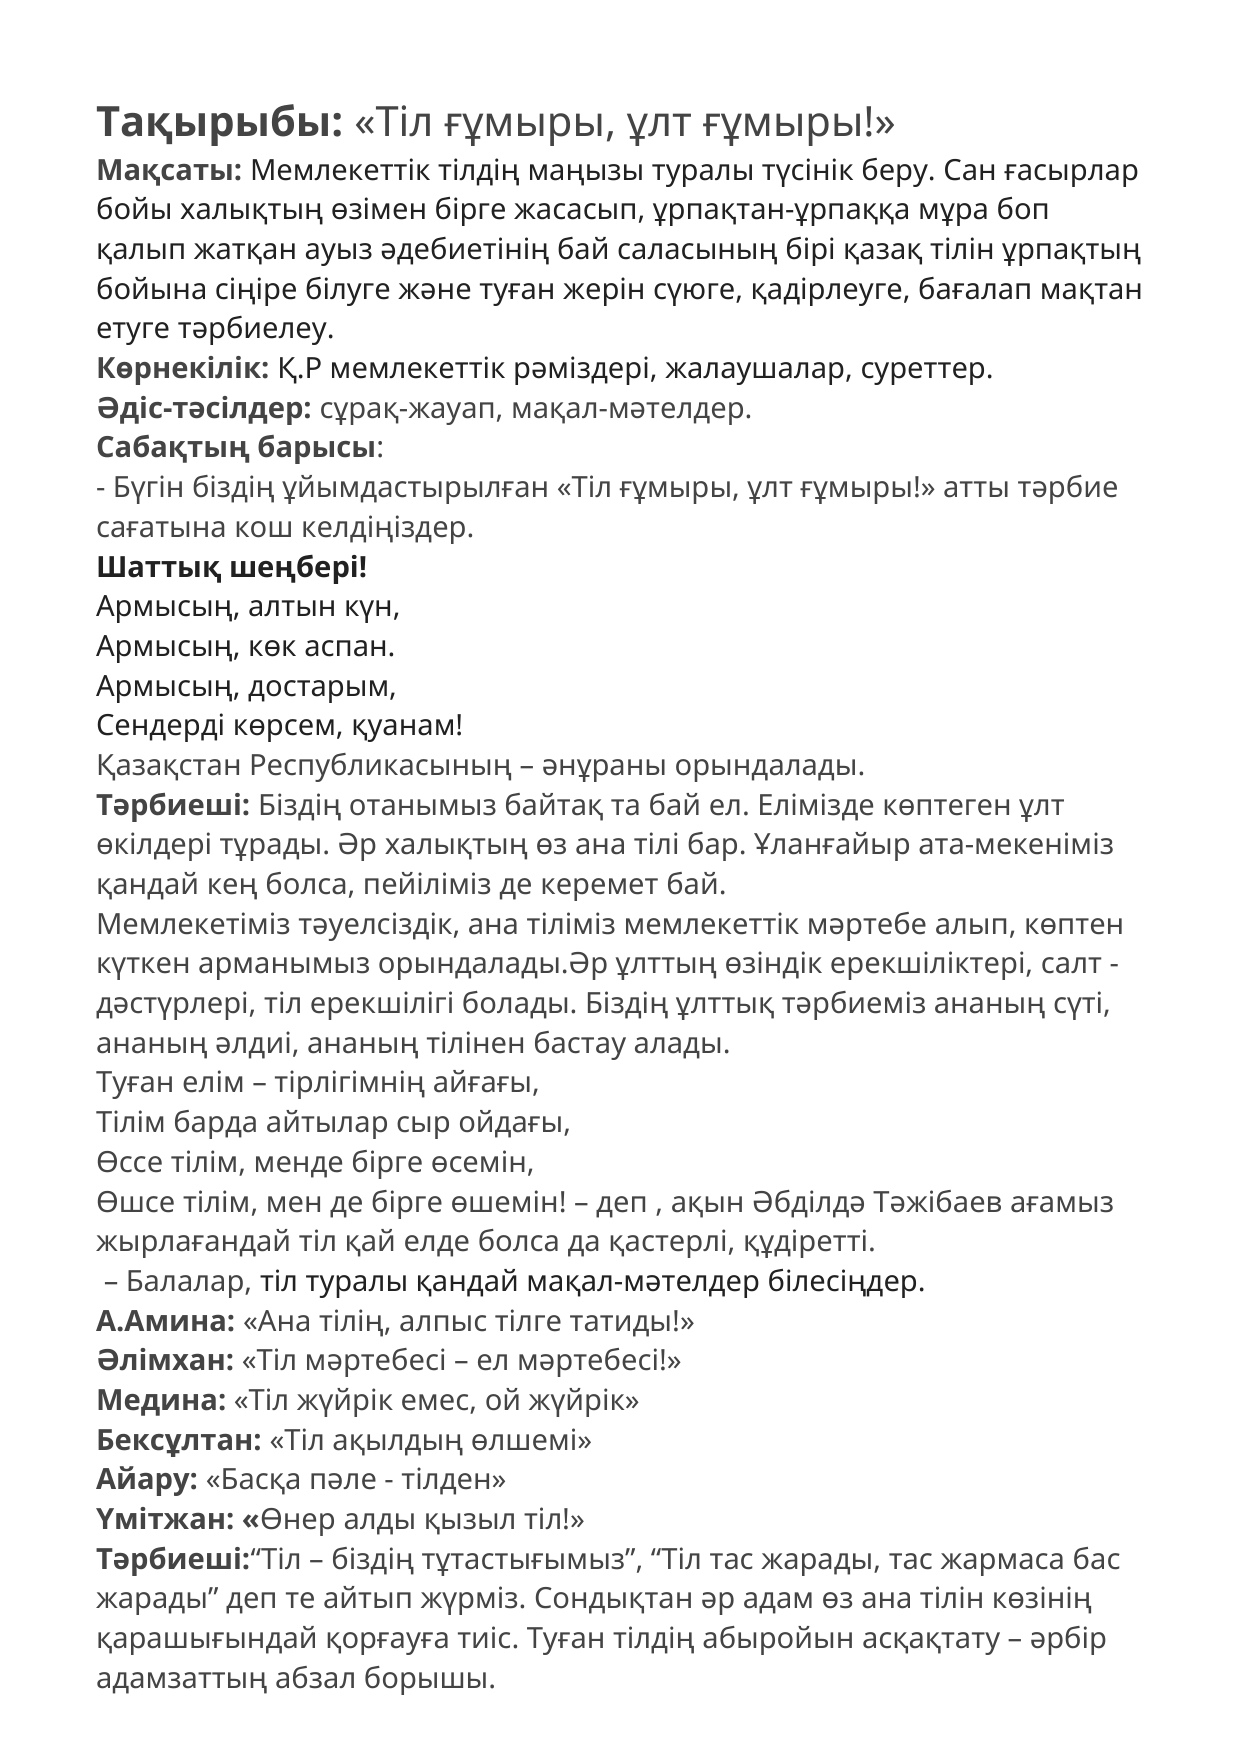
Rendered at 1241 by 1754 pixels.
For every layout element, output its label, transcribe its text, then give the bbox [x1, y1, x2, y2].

text Әдіс-тәсілдер: сұрақ-жауап, мақал-мәтелдер. [96, 387, 1146, 427]
text Бексұлтан: «Тіл ақылдың өлшемі» [96, 1419, 1146, 1459]
text – Балалар, тіл туралы қандай мақал-мәтелдер білесіңдер. [96, 1260, 1146, 1300]
text Армысың, достарым, [96, 665, 1146, 704]
text Мемлекетіміз тәуелсіздік, ана тіліміз мемлекеттік мәртебе алып, көптен күткен арманымыз орындалады.Әр ұлттың өзіндік ерекшіліктері, салт -дәстүрлері, тіл ерекшілігі болады. Біздің ұлттық тәрбиеміз ананың сүті, ананың әлдиі, ананың тілінен бастау алады. [96, 903, 1146, 1062]
text Әлімхан: «Тіл мәртебесі – ел мәртебесі!» [96, 1339, 1146, 1379]
text Тәрбиеші:“Тіл – біздің тұтастығымыз”, “Тіл тас жарады, тас жармаса бас жарады” деп те айтып жүрміз. Сондықтан әр адам өз ана тілін көзінің қарашығындай қорғауға тиіс. Туған тілдің абыройын асқақтату – әрбір адамзаттың абзал борышы. [96, 1538, 1146, 1697]
text Сендерді көрсем, қуанам! [96, 704, 1146, 744]
text Мақсаты: Мемлекеттік тілдің маңызы туралы түсінік беру. Сан ғасырлар бойы халықтың өзімен бірге жасасып, ұрпақтан-ұрпаққа мұра боп қалып жатқан ауыз әдебиетінің бай саласының бірі қазақ тілін ұрпақтың бойына сіңіре білуге және туған жерін сүюге, қадірлеуге, бағалап мақтан етуге тәрбиелеу. Көрнекілік: Қ.Р мемлекеттік рәміздері, жалаушалар, суреттер. [96, 149, 1146, 387]
text Өшсе тілім, мен де бірге өшемін! – деп , ақын Әбділдә Тәжібаев ағамыз жырлағандай тіл қай елде болса да қастерлі, құдіретті. [96, 1181, 1146, 1260]
text Тілім барда айтылар сыр ойдағы, [96, 1101, 1146, 1141]
text Медина: «Тіл жүйрік емес, ой жүйрік» [96, 1379, 1146, 1419]
text - Бүгін біздің ұйымдастырылған «Тіл ғұмыры, ұлт ғұмыры!» атты тәрбие сағатына кош келдіңіздер. [96, 466, 1146, 546]
text Қазақстан Республикасының – әнұраны орындалады. [96, 744, 1146, 784]
text Армысың, алтын күн, [96, 586, 1146, 625]
text Өссе тілім, менде бірге өсемін, [96, 1141, 1146, 1181]
text А.Амина: «Ана тілің, алпыс тілге татиды!» [96, 1300, 1146, 1339]
text Туған елім – тірлігімнің айғағы, [96, 1062, 1146, 1101]
text Тақырыбы: «Тіл ғұмыры, ұлт ғұмыры!» [96, 92, 1146, 149]
text Сабақтың барысы: [96, 427, 1146, 466]
text Армысың, көк аспан. [96, 625, 1146, 665]
text Шаттық шеңбері! [96, 546, 1146, 586]
text Тәрбиеші: Біздің отанымыз байтақ та бай ел. Елімізде көптеген ұлт өкілдері тұрады. Әр халықтың өз ана тілі бар. Ұланғайыр ата-мекеніміз қандай кең болса, пейіліміз де керемет бай. [96, 784, 1146, 903]
text Айару: «Басқа пәле - тілден» [96, 1459, 1146, 1498]
text Үмітжан: «Өнер алды қызыл тіл!» [96, 1498, 1146, 1538]
